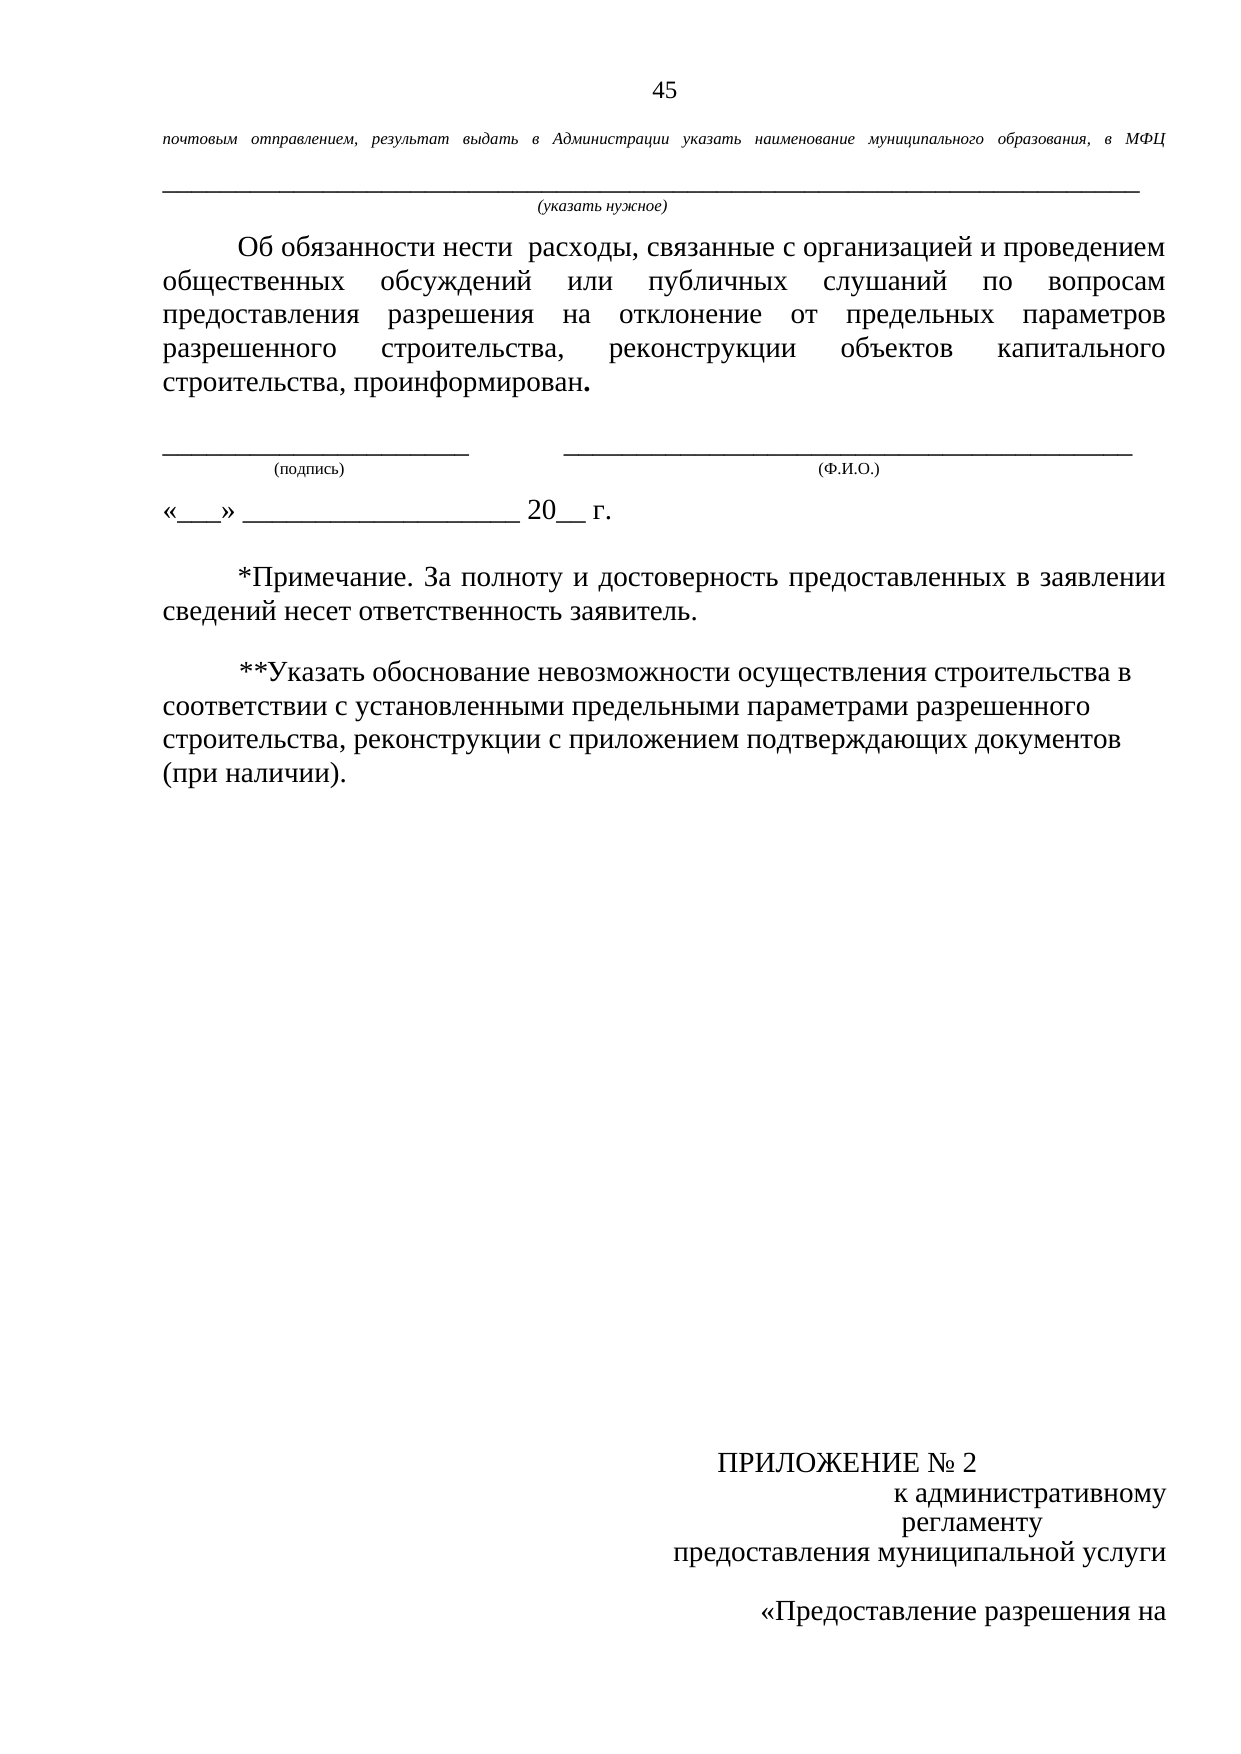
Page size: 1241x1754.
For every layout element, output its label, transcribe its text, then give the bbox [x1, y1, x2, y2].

text *Примечание. За полноту и достоверность предоставленных в заявлении сведений несет ответственность заявитель. [162, 559, 1167, 626]
text почтовым отправлением, результат выдать в Администрации указать наименование муниципального образования, в МФЦ ___________________________________________________________________ (указать нужное) [162, 129, 1167, 229]
text Об обязанности нести расходы, связанные с организацией и проведением общественных обсуждений или публичных слушаний по вопросам предоставления разрешения на отклонение от предельных параметров разрешенного строительства, реконструкции объектов капитального строительства, проинформирован. [162, 229, 1167, 397]
text ПРИЛОЖЕНИЕ № 2 к административному регламенту предоставления муниципальной услуги «Предоставление разрешения на [162, 1449, 1167, 1626]
text **Указать обоснование невозможности осуществления строительства в соответствии с установленными предельными параметрами разрешенного строительства, реконструкции с приложением подтверждающих документов (при наличии). [162, 654, 1167, 789]
text (подпись) (Ф.И.О.) [162, 459, 1167, 492]
text _____________________ _______________________________________ [162, 425, 1167, 459]
text «___» ___________________ 20__ г. [162, 492, 1167, 526]
